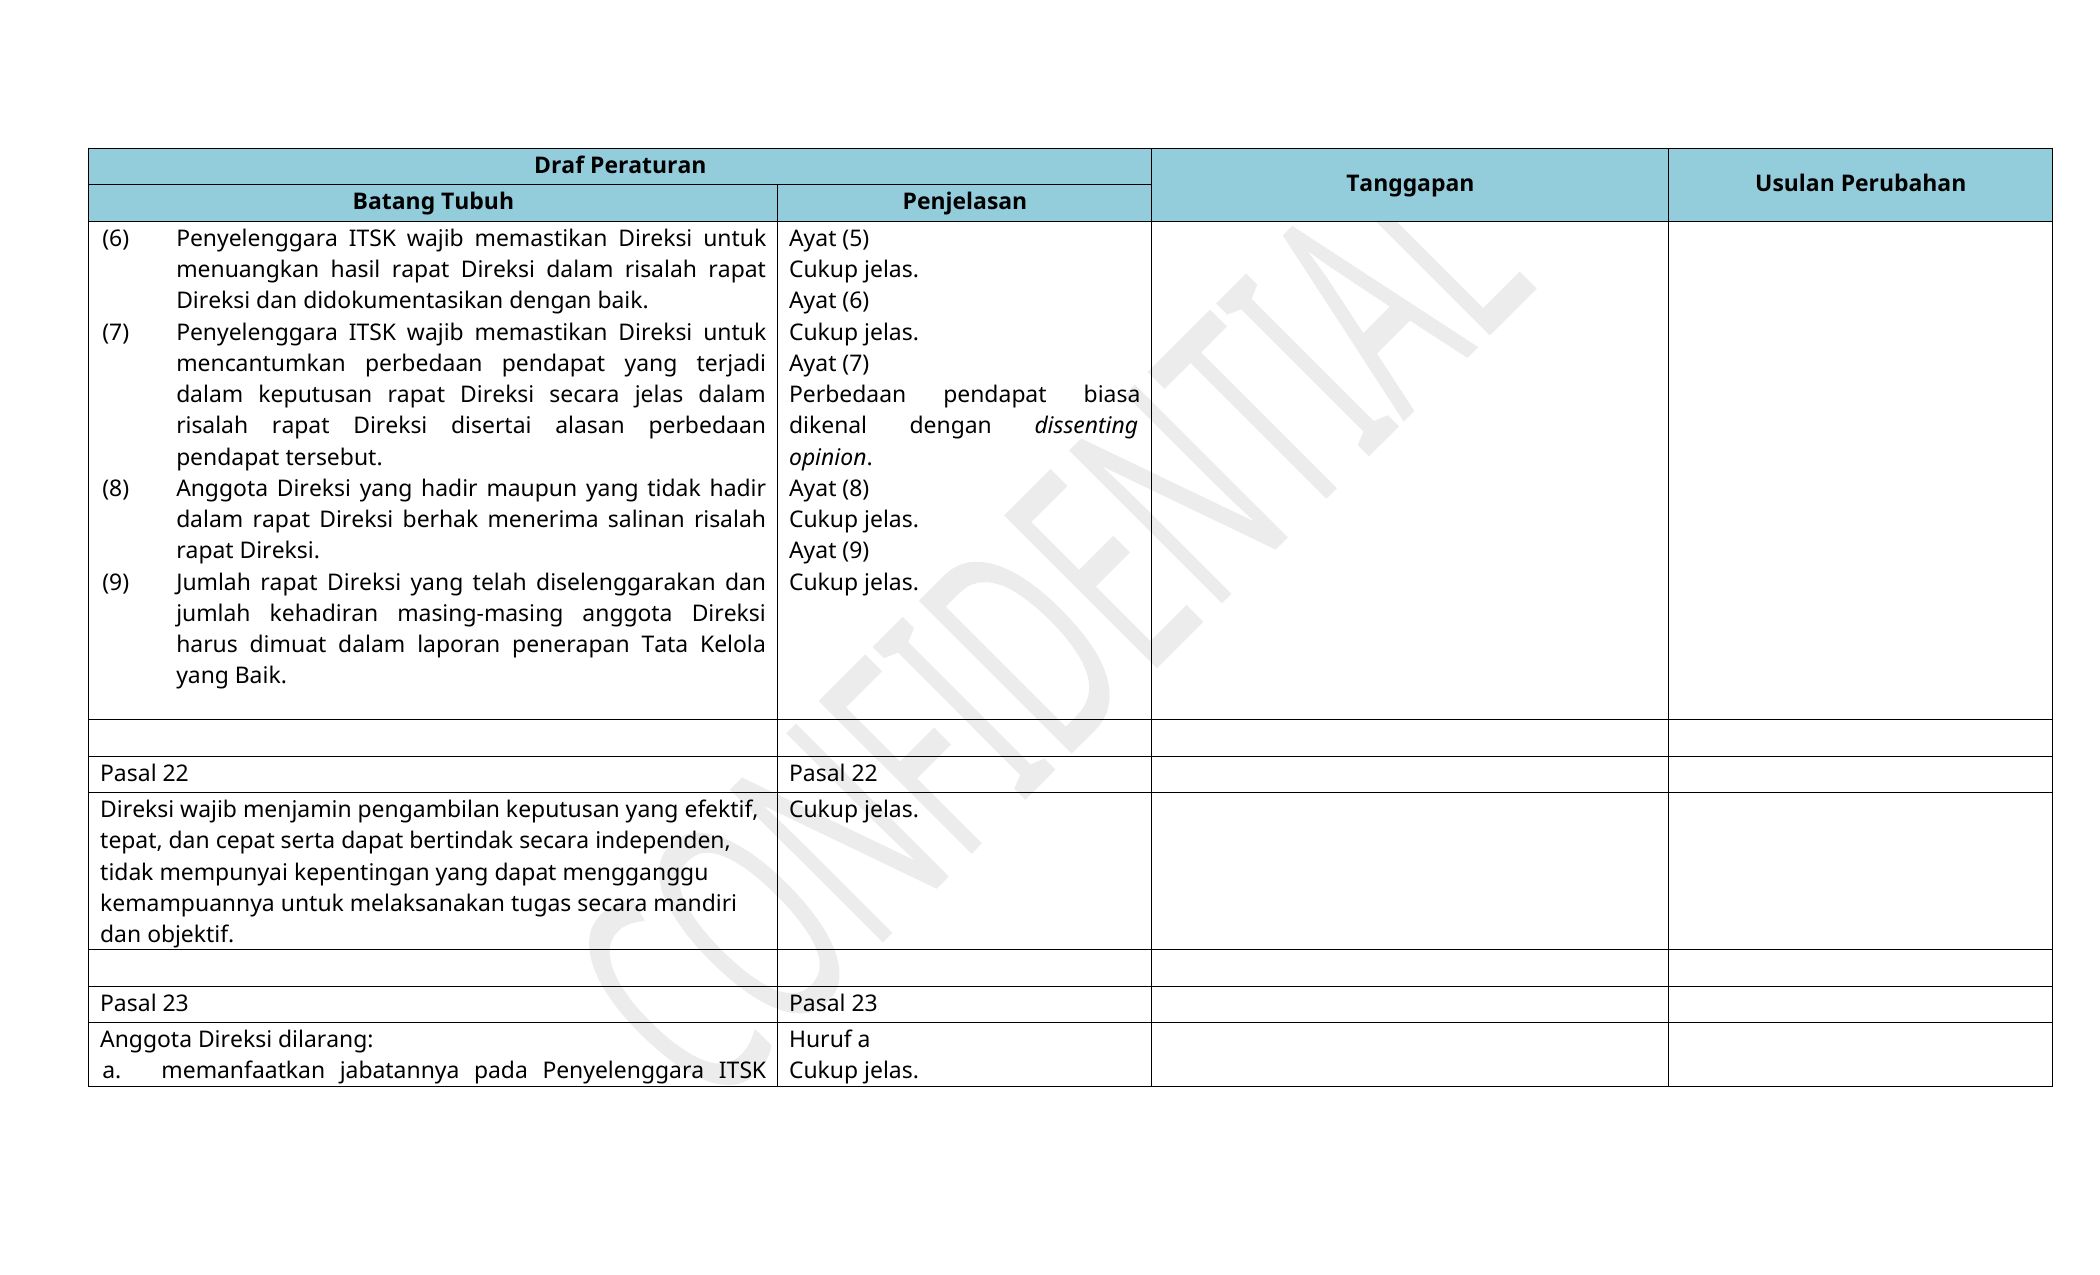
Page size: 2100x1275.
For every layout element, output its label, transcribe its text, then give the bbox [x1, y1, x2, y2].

table_cell [1152, 950, 1668, 986]
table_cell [778, 222, 1151, 719]
table_cell [89, 950, 777, 986]
table_cell [778, 720, 1151, 756]
table_cell Pasal 23 [778, 987, 1151, 1022]
table_cell [89, 720, 777, 756]
table_header Usulan Perubahan [1669, 149, 2052, 221]
table_cell [1669, 757, 2052, 792]
table_cell [1152, 222, 1668, 719]
table_cell [1669, 987, 2052, 1022]
table_cell Pasal 22 [778, 757, 1151, 792]
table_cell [89, 1023, 777, 1086]
table_cell Pasal 22 [89, 757, 777, 792]
table_cell [1669, 222, 2052, 719]
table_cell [89, 222, 777, 719]
table_cell [1669, 720, 2052, 756]
table_cell Direksi wajib menjamin pengambilan keputusan yang efektif, tepat, dan cepat serta dapat bertindak secara independen, tidak mempunyai kepentingan yang dapat mengganggu kemampuannya untuk melaksanakan tugas secara mandiri dan objektif. [89, 793, 777, 949]
table_cell [1669, 1023, 2052, 1086]
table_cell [778, 1023, 1151, 1086]
table_cell [1152, 757, 1668, 792]
table_cell Cukup jelas. [778, 793, 1151, 949]
table_cell [1669, 950, 2052, 986]
table_cell Pasal 23 [89, 987, 777, 1022]
table_cell [778, 950, 1151, 986]
table_cell [1669, 793, 2052, 949]
table_cell Batang Tubuh [89, 185, 777, 221]
table_cell [1152, 793, 1668, 949]
table_cell [1152, 987, 1668, 1022]
table_header Draf Peraturan [89, 149, 1151, 184]
table_cell [1152, 720, 1668, 756]
table_cell Penjelasan [778, 185, 1151, 221]
table_cell [1152, 1023, 1668, 1086]
table_header Tanggapan [1152, 149, 1668, 221]
